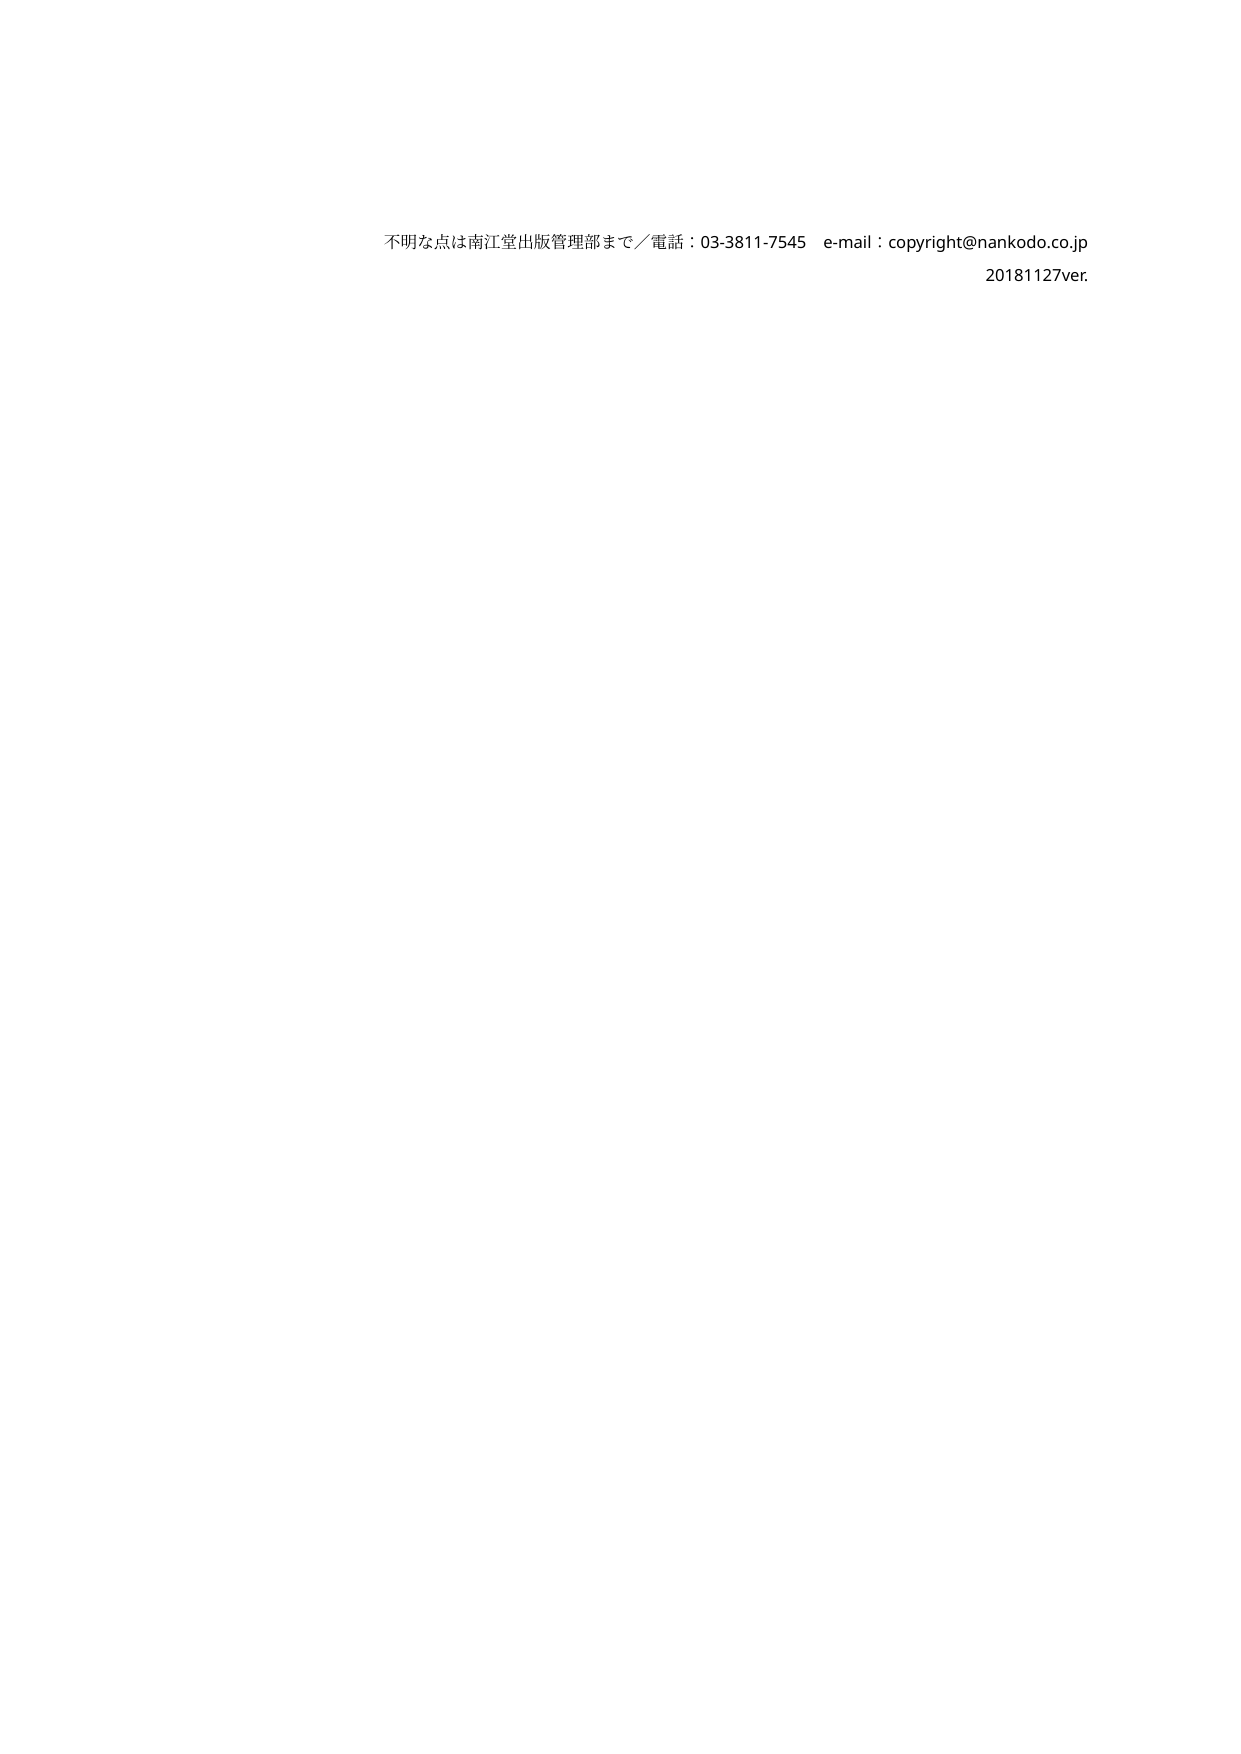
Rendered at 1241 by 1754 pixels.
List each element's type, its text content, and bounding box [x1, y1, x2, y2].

text 不明な点は南江堂出版管理部まで／電話：03-3811-7545 e-mail：copyright@nankodo.co.jp [148, 224, 1088, 258]
text 20181127ver. [148, 258, 1088, 293]
